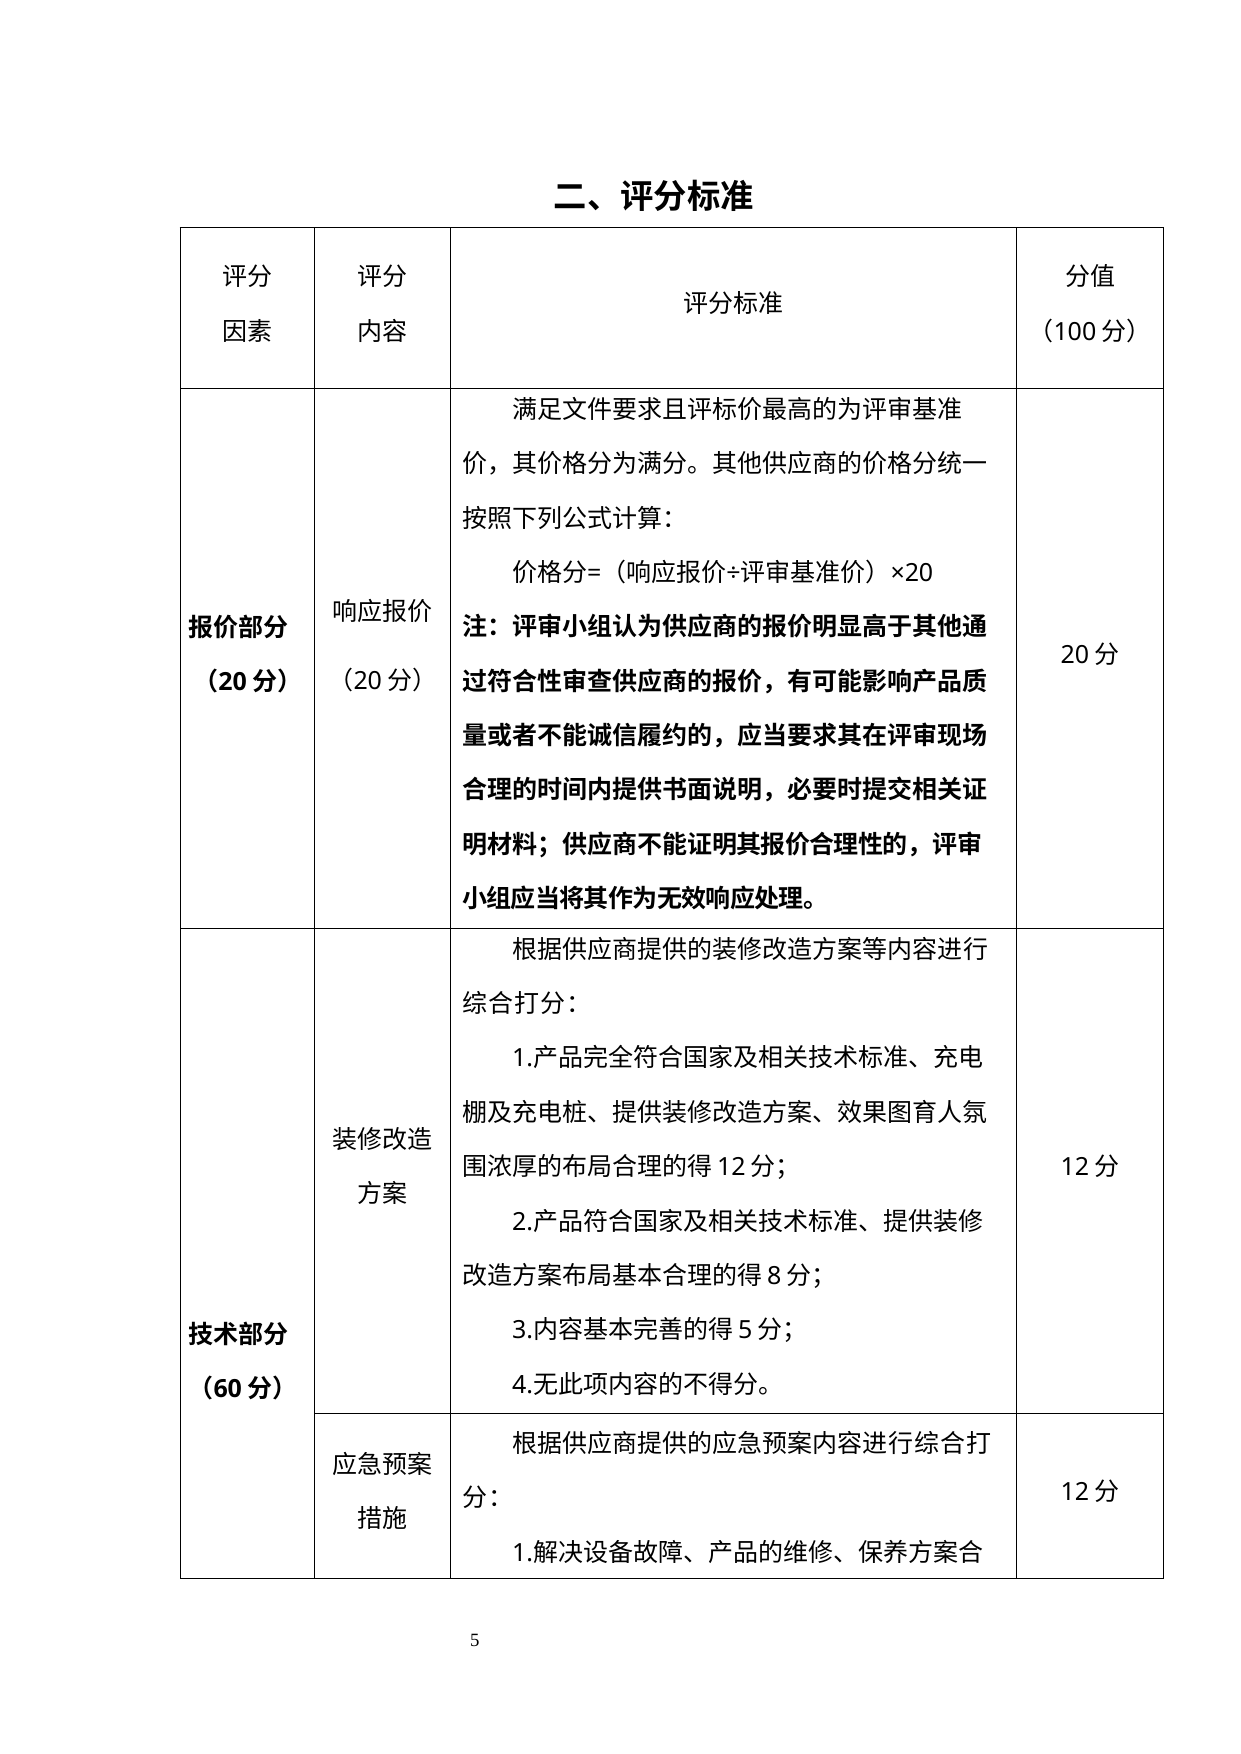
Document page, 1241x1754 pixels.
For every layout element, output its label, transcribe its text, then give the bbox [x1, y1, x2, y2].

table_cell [451, 1414, 1016, 1578]
table_cell 响应报价 （20分） [315, 389, 450, 928]
table_cell 应急预案措施 [315, 1414, 450, 1578]
table_cell 报价部分 （20分） [181, 389, 314, 928]
table_cell 20分 [1017, 389, 1163, 928]
table_cell 12分 [1017, 1414, 1163, 1578]
table_cell 12分 [1017, 929, 1163, 1413]
table_cell 根据供应商提供的装修改造方案等内容进行综合打分： 1.产品完全符合国家及相关技术标准、充电棚及充电桩、提供装修改造方案、效果图育人氛围浓厚的布局合理的得12分； 2.产品符合国家及相关技术标准、提供装修改造方案布局基本合理的得8分； 3.内容基本完善的得5分； 4.无此项内容的不得分。 [451, 929, 1016, 1413]
table_header 评分 因素 [181, 228, 314, 388]
table_header 评分标准 [451, 228, 1016, 388]
table_header 评分 内容 [315, 228, 450, 388]
table_cell 技术部分 （60分） [181, 929, 314, 1578]
table_cell 装修改造方案 [315, 929, 450, 1413]
list 评分标准 [165, 162, 1075, 227]
table_cell 满足文件要求且评标价最高的为评审基准价，其价格分为满分。其他供应商的价格分统一按照下列公式计算： 价格分=（响应报价÷评审基准价）×20 注：评审小组认为供应商的报价明显高于其他通过符合性审查供应商的报价，有可能影响产品质量或者不能诚信履约的，应当要求其在评审现场合理的时间内提供书面说明，必要时提交相关证明材料；供应商不能证明其报价合理性的，评审小组应当将其作为无效响应处理。 [451, 389, 1016, 928]
table_header 分值 （100分） [1017, 228, 1163, 388]
